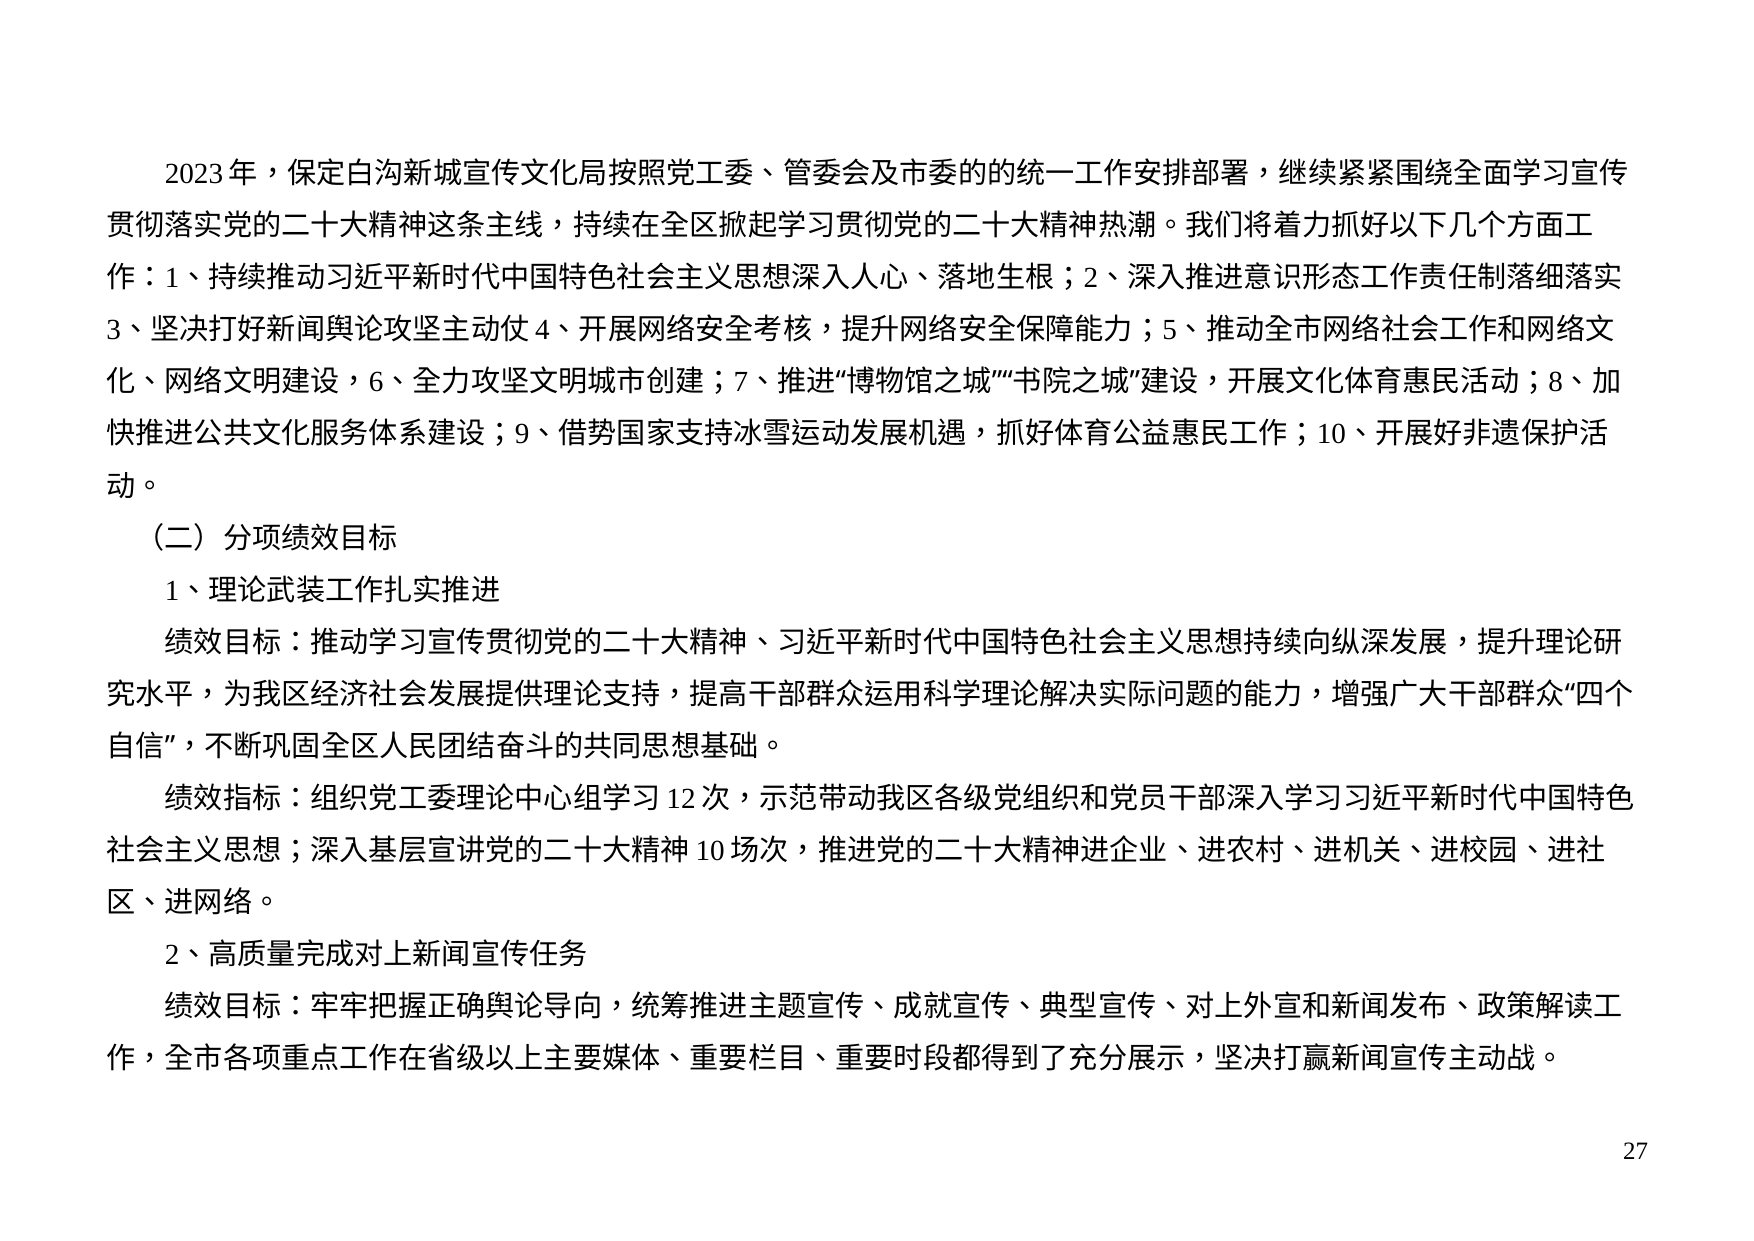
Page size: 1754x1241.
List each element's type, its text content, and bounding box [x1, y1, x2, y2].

text （二）分项绩效目标 [106, 506, 1648, 558]
text 2023年，保定白沟新城宣传文化局按照党工委、管委会及市委的的统一工作安排部署，继续紧紧围绕全面学习宣传贯彻落实党的二十大精神这条主线，持续在全区掀起学习贯彻党的二十大精神热潮。我们将着力抓好以下几个方面工作：1、持续推动习近平新时代中国特色社会主义思想深入人心、落地生根；2、深入推进意识形态工作责任制落细落实3、坚决打好新闻舆论攻坚主动仗4、开展网络安全考核，提升网络安全保障能力；5、推动全市网络社会工作和网络文化、网络文明建设，6、全力攻坚文明城市创建；7、推进“博物馆之城”“书院之城”建设，开展文化体育惠民活动；8、加快推进公共文化服务体系建设；9、借势国家支持冰雪运动发展机遇，抓好体育公益惠民工作；10、开展好非遗保护活动。 [106, 142, 1648, 506]
text 2、高质量完成对上新闻宣传任务 [106, 923, 1648, 975]
text 1、理论武装工作扎实推进 [106, 558, 1648, 611]
text 绩效指标：组织党工委理论中心组学习12次，示范带动我区各级党组织和党员干部深入学习习近平新时代中国特色社会主义思想；深入基层宣讲党的二十大精神10场次，推进党的二十大精神进企业、进农村、进机关、进校园、进社区、进网络。 [106, 767, 1648, 923]
text 绩效目标：牢牢把握正确舆论导向，统筹推进主题宣传、成就宣传、典型宣传、对上外宣和新闻发布、政策解读工作，全市各项重点工作在省级以上主要媒体、重要栏目、重要时段都得到了充分展示，坚决打赢新闻宣传主动战。 [106, 975, 1648, 1079]
text 绩效目标：推动学习宣传贯彻党的二十大精神、习近平新时代中国特色社会主义思想持续向纵深发展，提升理论研究水平，为我区经济社会发展提供理论支持，提高干部群众运用科学理论解决实际问题的能力，增强广大干部群众“四个自信”，不断巩固全区人民团结奋斗的共同思想基础。 [106, 611, 1648, 767]
